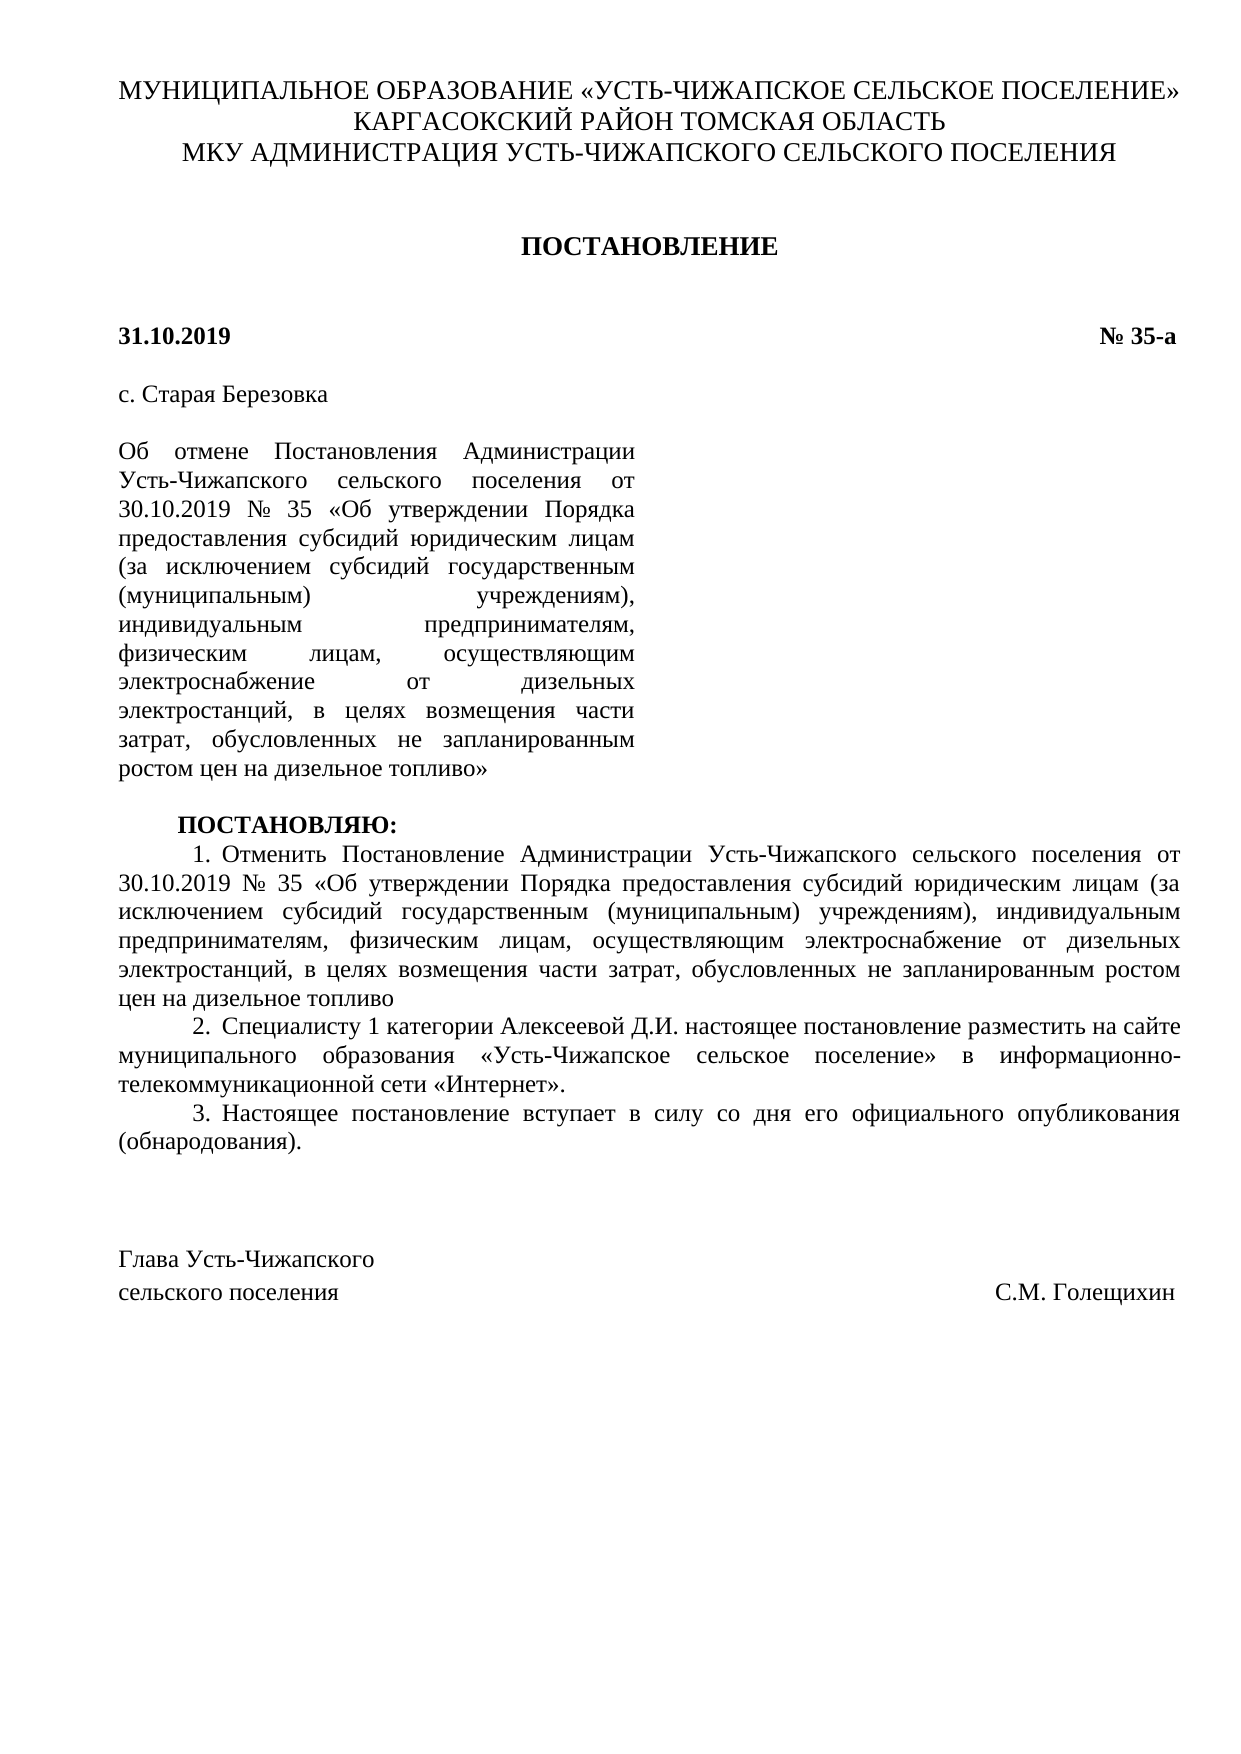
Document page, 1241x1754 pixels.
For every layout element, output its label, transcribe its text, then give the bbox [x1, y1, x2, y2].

text МКУ АДМИНИСТРАЦИЯ УСТЬ-ЧИЖАПСКОГО СЕЛЬСКОГО ПОСЕЛЕНИЯ [118, 136, 1181, 167]
list Отменить Постановление Администрации Усть-Чижапского сельского поселения от 30.10.2019 № 35 «Об утверждении Порядка предоставления субсидий юридическим лицам (за исключением субсидий государственным (муниципальным) учреждениям), индивидуальным предпринимателям, физическим лицам, осуществляющим электроснабжение от дизельных электростанций, в целях возмещения части затрат, обусловленных не запланированным ростом цен на дизельное топливо [118, 839, 1181, 1011]
list Специалисту 1 категории Алексеевой Д.И. настоящее постановление разместить на сайте муниципального образования «Усть-Чижапское сельское поселение» в информационно-телекоммуникационной сети «Интернет». [118, 1011, 1181, 1098]
text МУНИЦИПАЛЬНОЕ ОБРАЗОВАНИЕ «УСТЬ-ЧИЖАПСКОЕ СЕЛЬСКОЕ ПОСЕЛЕНИЕ» КАРГАСОКСКИЙ РАЙОН ТОМСКАЯ ОБЛАСТЬ [118, 74, 1181, 136]
text ПОСТАНОВЛЕНИЕ [118, 229, 1181, 261]
text 31.10.2019 № 35-а [118, 321, 1181, 350]
text с. Старая Березовка [118, 379, 1181, 408]
text ПОСТАНОВЛЯЮ: [118, 810, 1181, 839]
text Об отмене Постановления Администрации Усть-Чижапского сельского поселения от 30.10.2019 № 35 «Об утверждении Порядка предоставления субсидий юридическим лицам (за исключением субсидий государственным (муниципальным) учреждениям), индивидуальным предпринимателям, физическим лицам, осуществляющим электроснабжение от дизельных электростанций, в целях возмещения части затрат, обусловленных не запланированным ростом цен на дизельное топливо» [118, 436, 635, 781]
text сельского поселения С.М. Голещихин [118, 1277, 1181, 1306]
text Глава Усть-Чижапского [118, 1244, 1181, 1273]
list Настоящее постановление вступает в силу со дня его официального опубликования (обнародования). [118, 1098, 1181, 1155]
